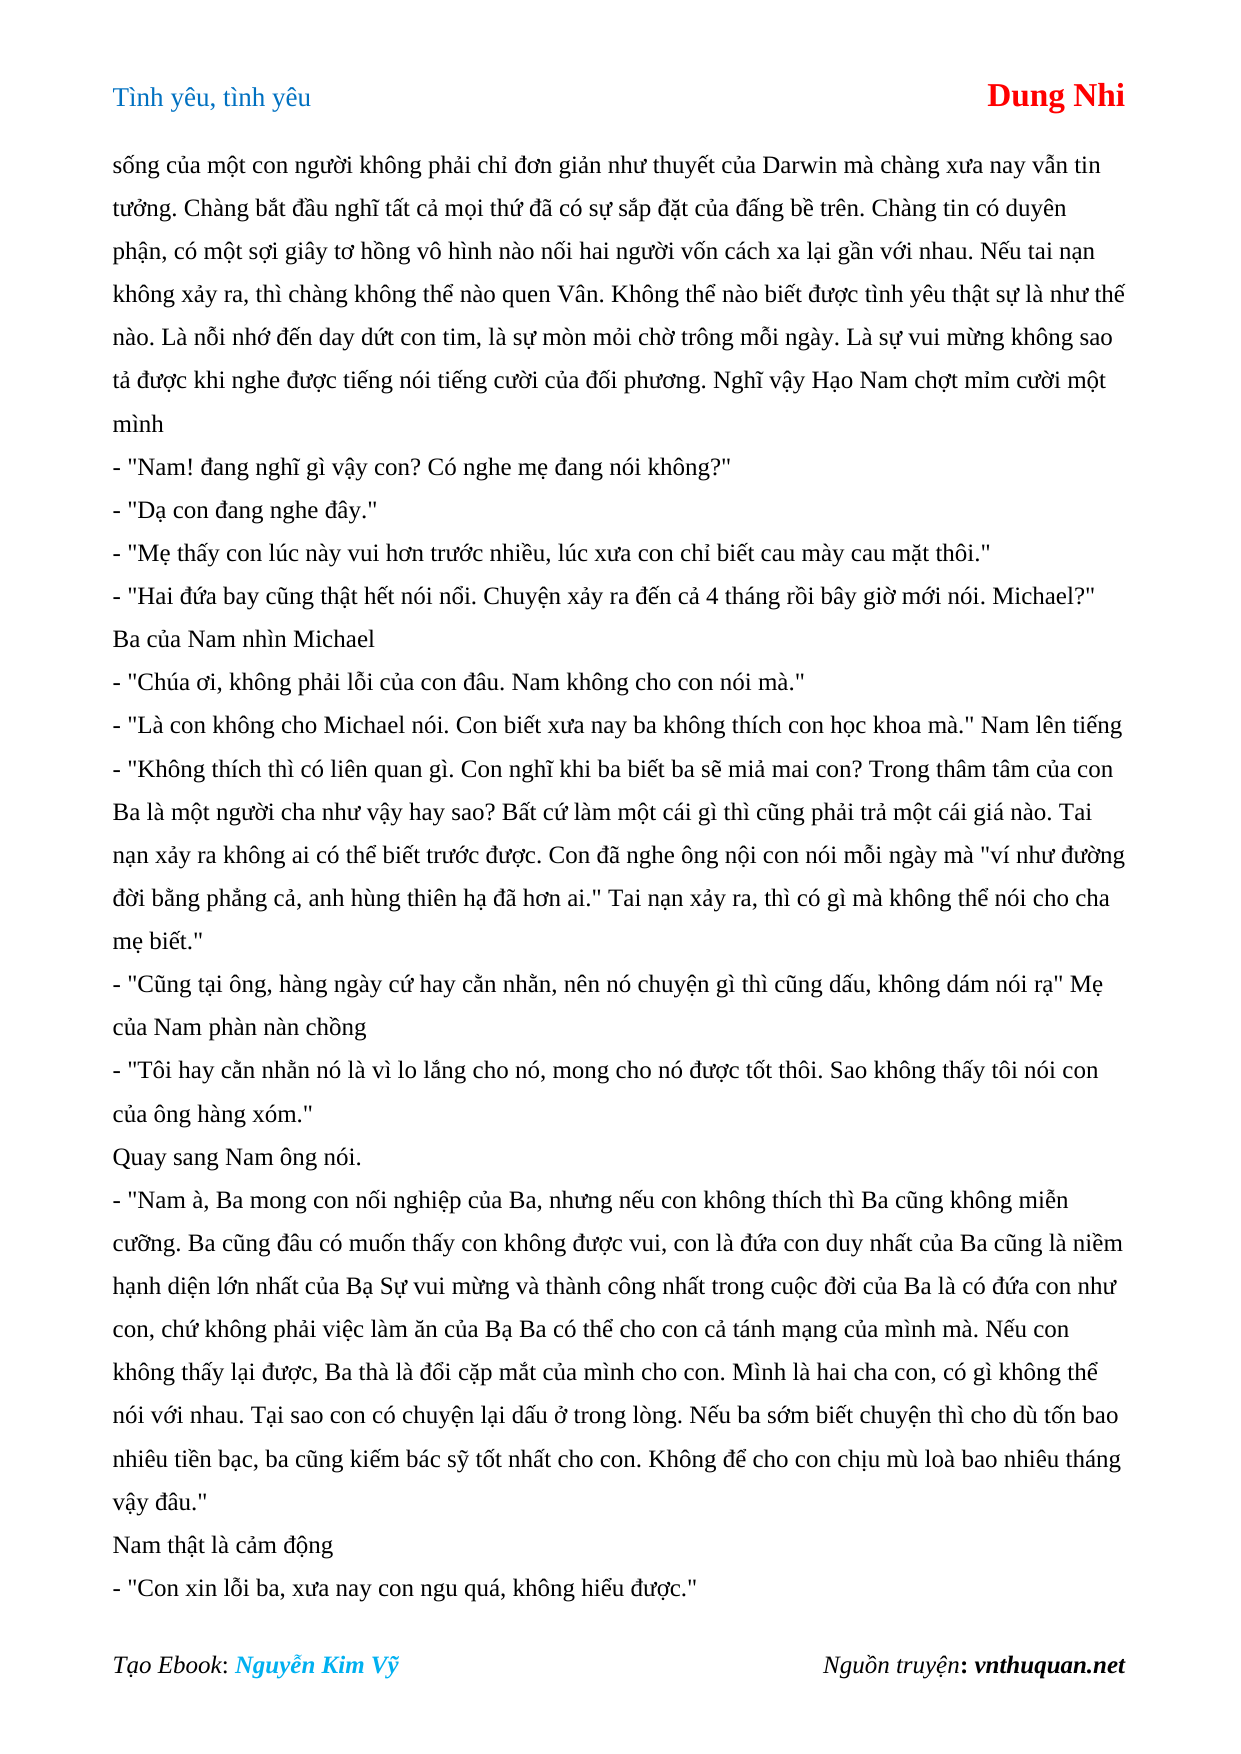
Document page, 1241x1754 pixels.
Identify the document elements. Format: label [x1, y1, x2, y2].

text [112, 150, 1128, 1602]
